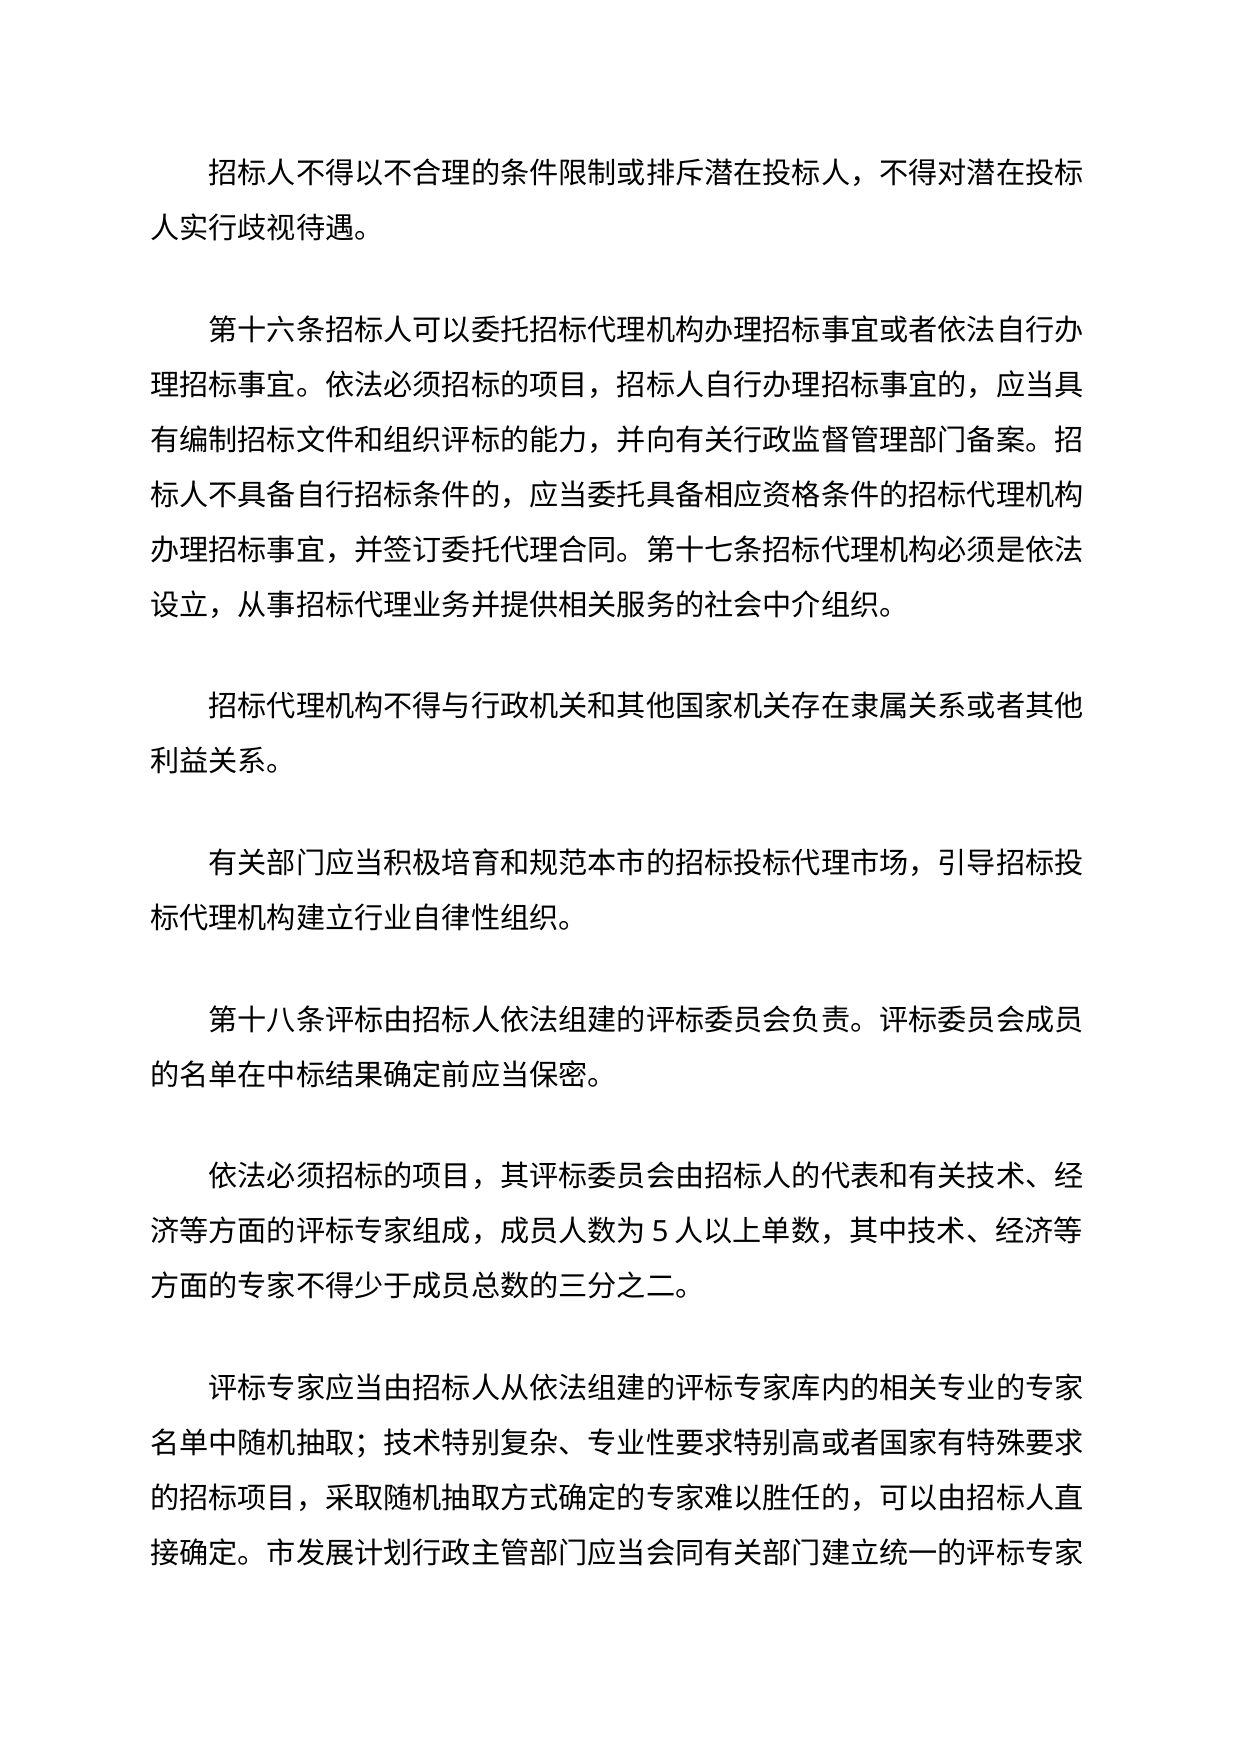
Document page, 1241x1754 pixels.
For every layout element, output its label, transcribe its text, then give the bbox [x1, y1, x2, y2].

text 招标代理机构不得与行政机关和其他国家机关存在隶属关系或者其他利益关系。 [150, 683, 1090, 780]
text 有关部门应当积极培育和规范本市的招标投标代理市场，引导招标投标代理机构建立行业自律性组织。 [150, 839, 1090, 937]
text 第十八条评标由招标人依法组建的评标委员会负责。评标委员会成员的名单在中标结果确定前应当保密。 [150, 996, 1090, 1093]
text 第十六条招标人可以委托招标代理机构办理招标事宜或者依法自行办理招标事宜。依法必须招标的项目，招标人自行办理招标事宜的，应当具有编制招标文件和组织评标的能力，并向有关行政监督管理部门备案。招标人不具备自行招标条件的，应当委托具备相应资格条件的招标代理机构办理招标事宜，并签订委托代理合同。第十七条招标代理机构必须是依法设立，从事招标代理业务并提供相关服务的社会中介组织。 [150, 307, 1090, 623]
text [150, 1364, 1090, 1572]
text 招标人不得以不合理的条件限制或排斥潜在投标人，不得对潜在投标人实行歧视待遇。 [150, 150, 1090, 247]
text 依法必须招标的项目，其评标委员会由招标人的代表和有关技术、经济等方面的评标专家组成，成员人数为5人以上单数，其中技术、经济等方面的专家不得少于成员总数的三分之二。 [150, 1153, 1090, 1305]
